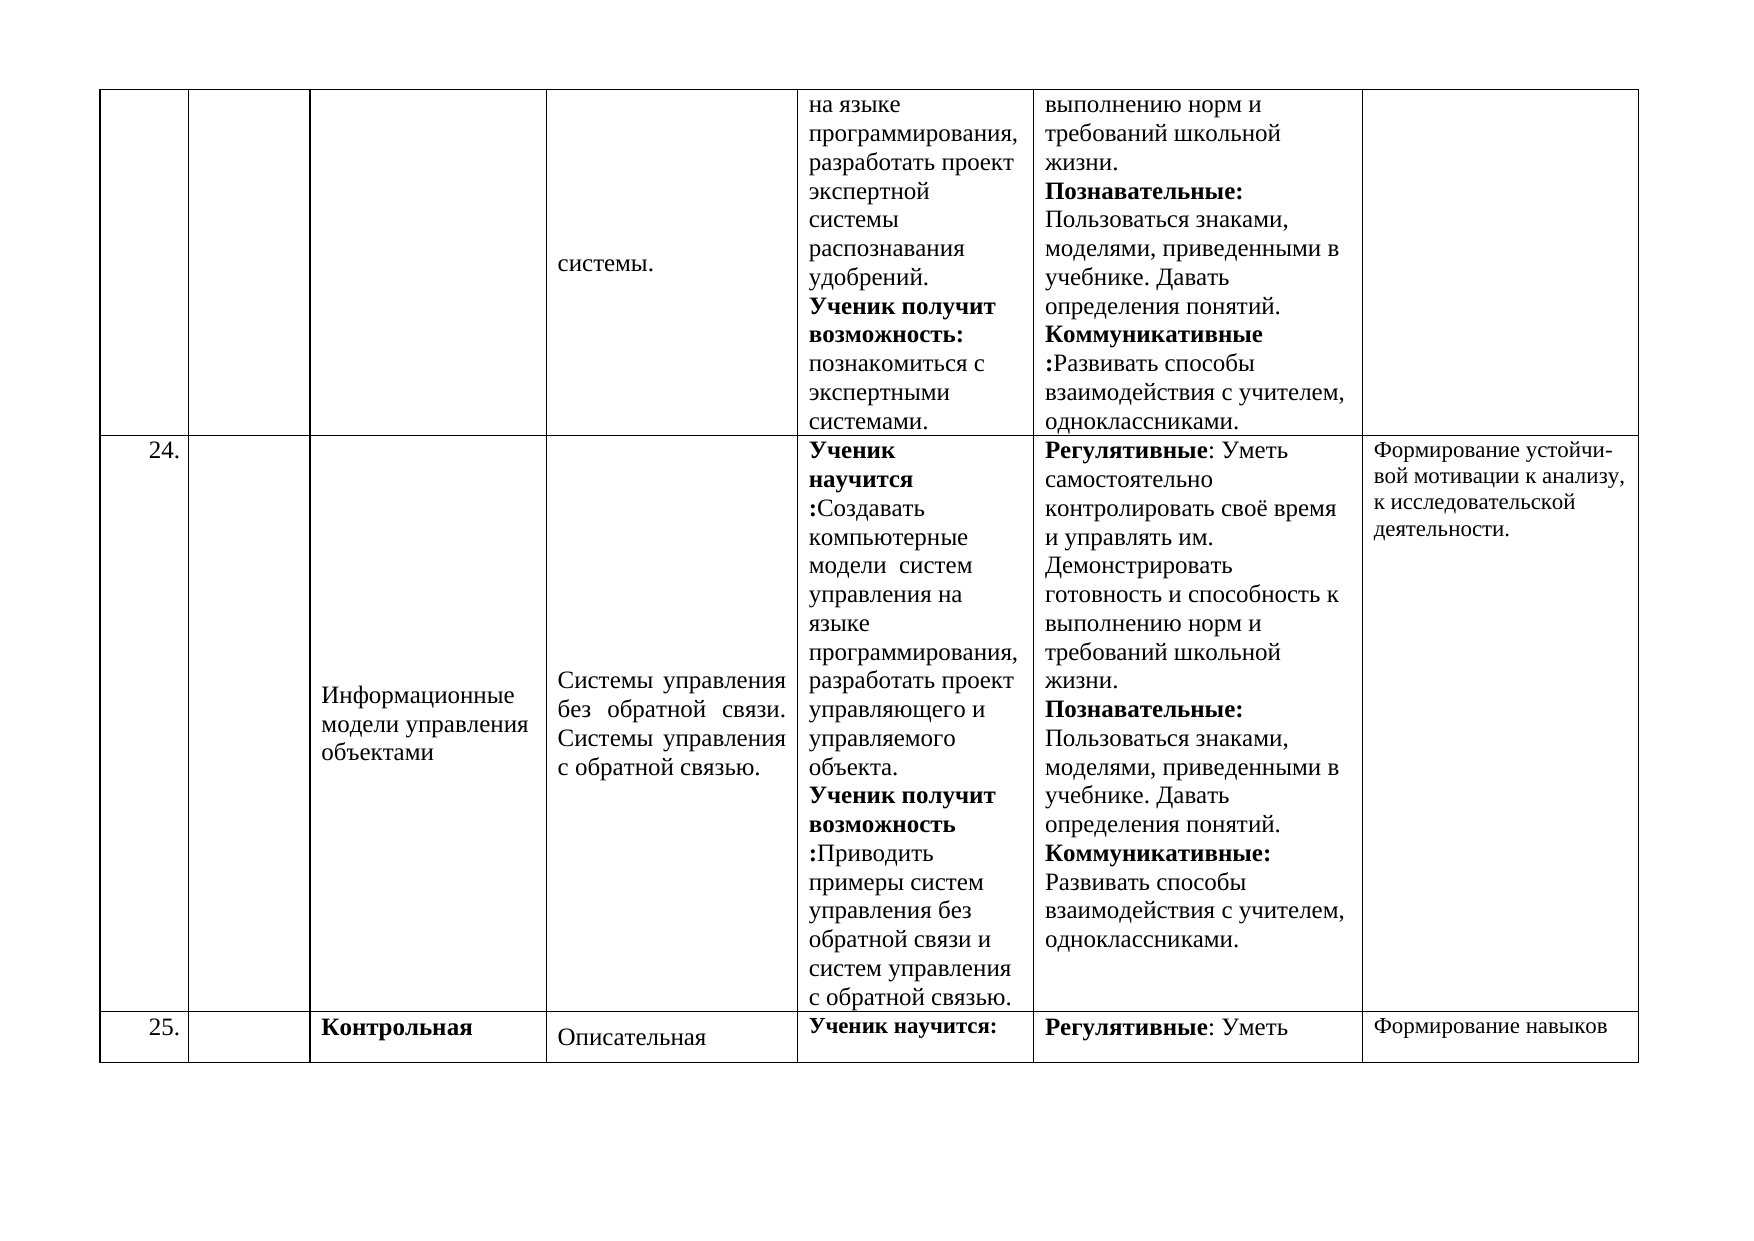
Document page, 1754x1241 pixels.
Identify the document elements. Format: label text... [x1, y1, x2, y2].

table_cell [1363, 1012, 1638, 1062]
table_cell [101, 90, 188, 434]
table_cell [547, 1012, 797, 1062]
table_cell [1363, 90, 1638, 434]
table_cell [1034, 90, 1362, 434]
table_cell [311, 90, 546, 434]
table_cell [311, 1012, 546, 1062]
table_cell Формирование устойчивой мотивации к анализу, к исследовательской деятельности. [1363, 436, 1638, 1011]
table_cell [101, 436, 188, 1011]
table_cell [101, 1012, 188, 1062]
table_cell Информационные модели управления объектами [311, 436, 546, 1011]
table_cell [798, 1012, 1033, 1062]
table_cell [189, 90, 309, 434]
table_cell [547, 90, 797, 434]
table_cell Ученик научится:Создавать компьютерные модели систем управления на языке программирования, разработать проект управляющего и управляемого объекта. Ученик получит возможность:Приводить примеры систем управления без обратной связи и систем управления с обратной связью. [798, 436, 1033, 1011]
table_cell [189, 436, 309, 1011]
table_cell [798, 90, 1033, 434]
table_cell [189, 1012, 309, 1062]
table_cell Системы управления без обратной связи. Системы управления с обратной связью. [547, 436, 797, 1011]
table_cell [1034, 1012, 1362, 1062]
